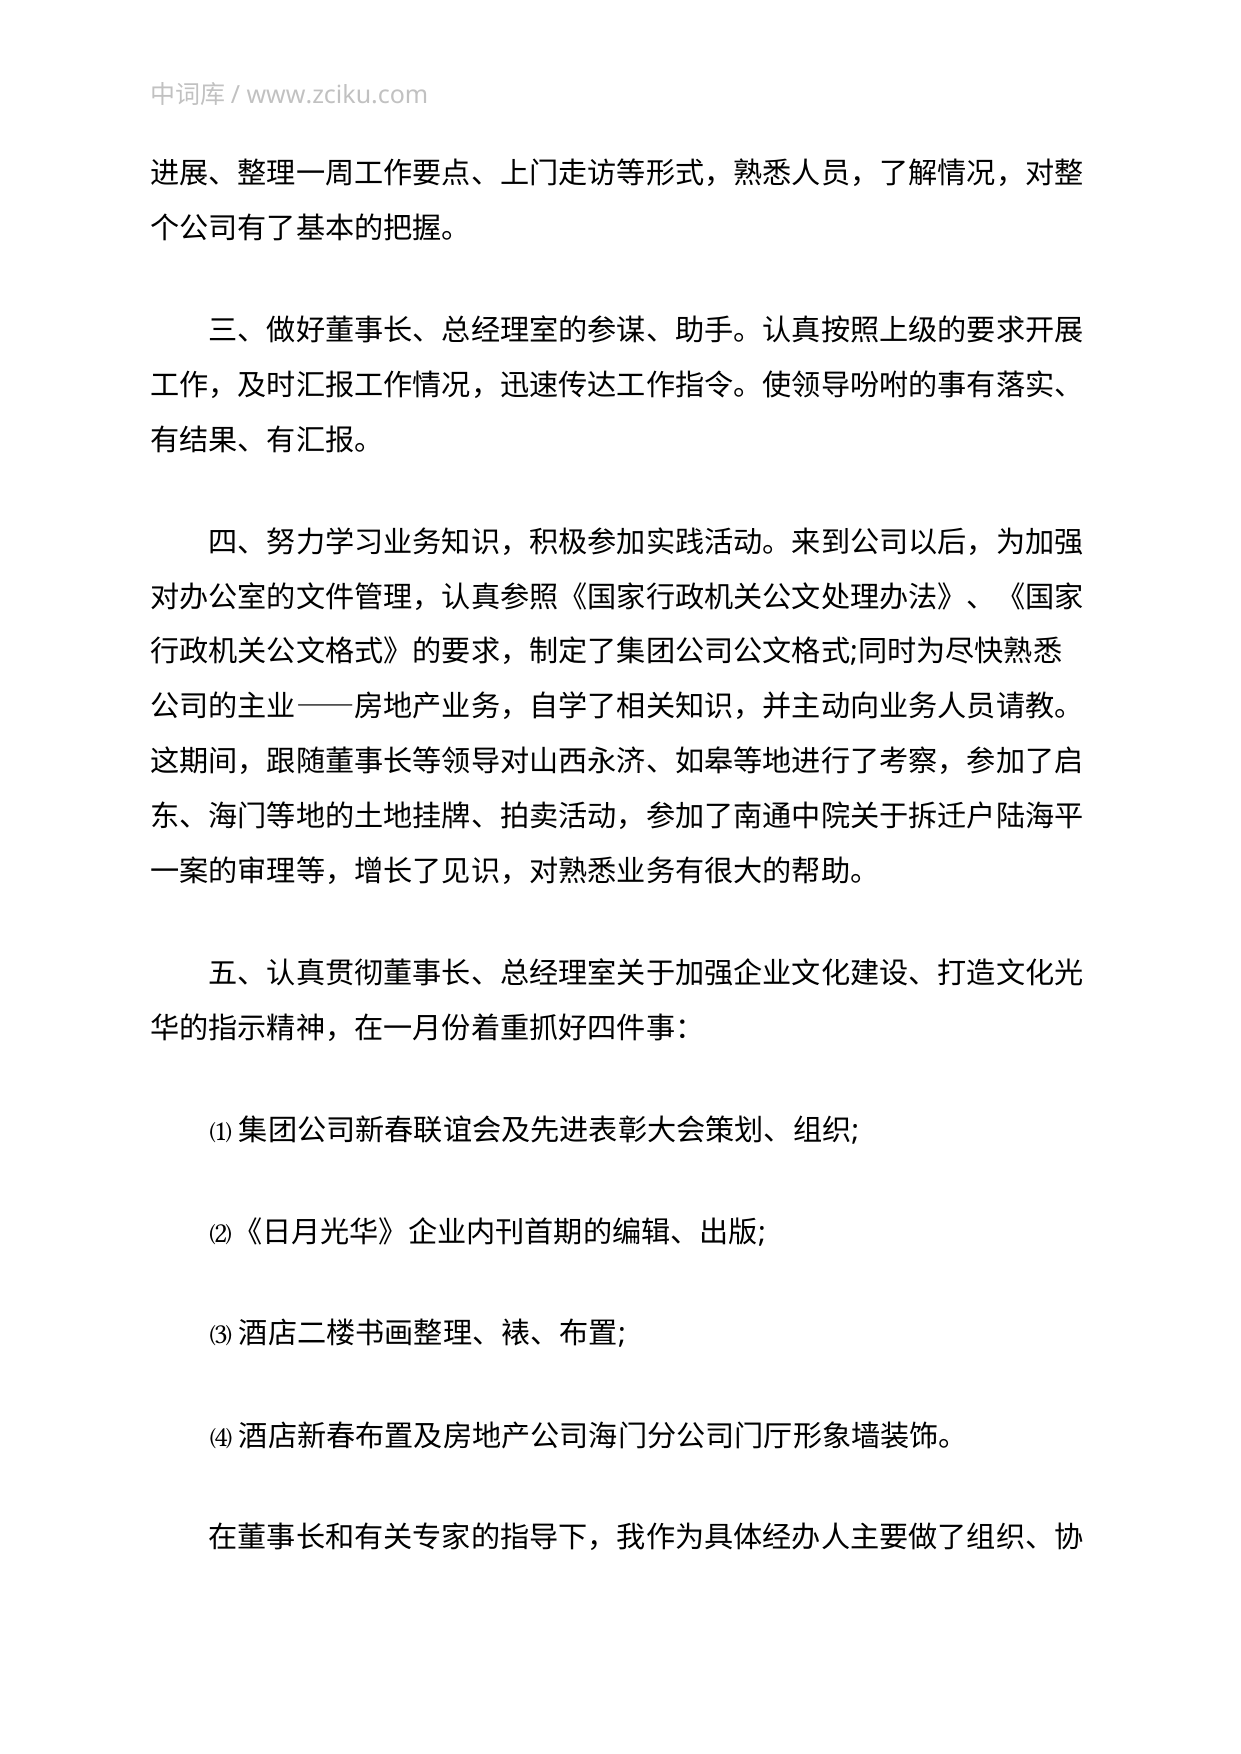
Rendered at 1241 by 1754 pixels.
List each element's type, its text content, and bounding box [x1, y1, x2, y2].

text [150, 150, 1090, 247]
text 五、认真贯彻董事长、总经理室关于加强企业文化建设、打造文化光华的指示精神，在一月份着重抓好四件事： [150, 949, 1090, 1047]
text ⑷酒店新春布置及房地产公司海门分公司门厅形象墙装饰。 [150, 1412, 1090, 1454]
text ⑵《日月光华》企业内刊首期的编辑、出版; [150, 1208, 1090, 1251]
text ⑴集团公司新春联谊会及先进表彰大会策划、组织; [150, 1106, 1090, 1148]
text 四、努力学习业务知识，积极参加实践活动。来到公司以后，为加强对办公室的文件管理，认真参照《国家行政机关公文处理办法》、《国家行政机关公文格式》的要求，制定了集团公司公文格式;同时为尽快熟悉公司的主业——房地产业务，自学了相关知识，并主动向业务人员请教。这期间，跟随董事长等领导对山西永济、如皋等地进行了考察，参加了启东、海门等地的土地挂牌、拍卖活动，参加了南通中院关于拆迁户陆海平一案的审理等，增长了见识，对熟悉业务有很大的帮助。 [150, 518, 1090, 890]
text 三、做好董事长、总经理室的参谋、助手。认真按照上级的要求开展工作，及时汇报工作情况，迅速传达工作指令。使领导吩咐的事有落实、有结果、有汇报。 [150, 307, 1090, 459]
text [150, 1514, 1090, 1556]
text ⑶酒店二楼书画整理、裱、布置; [150, 1310, 1090, 1352]
